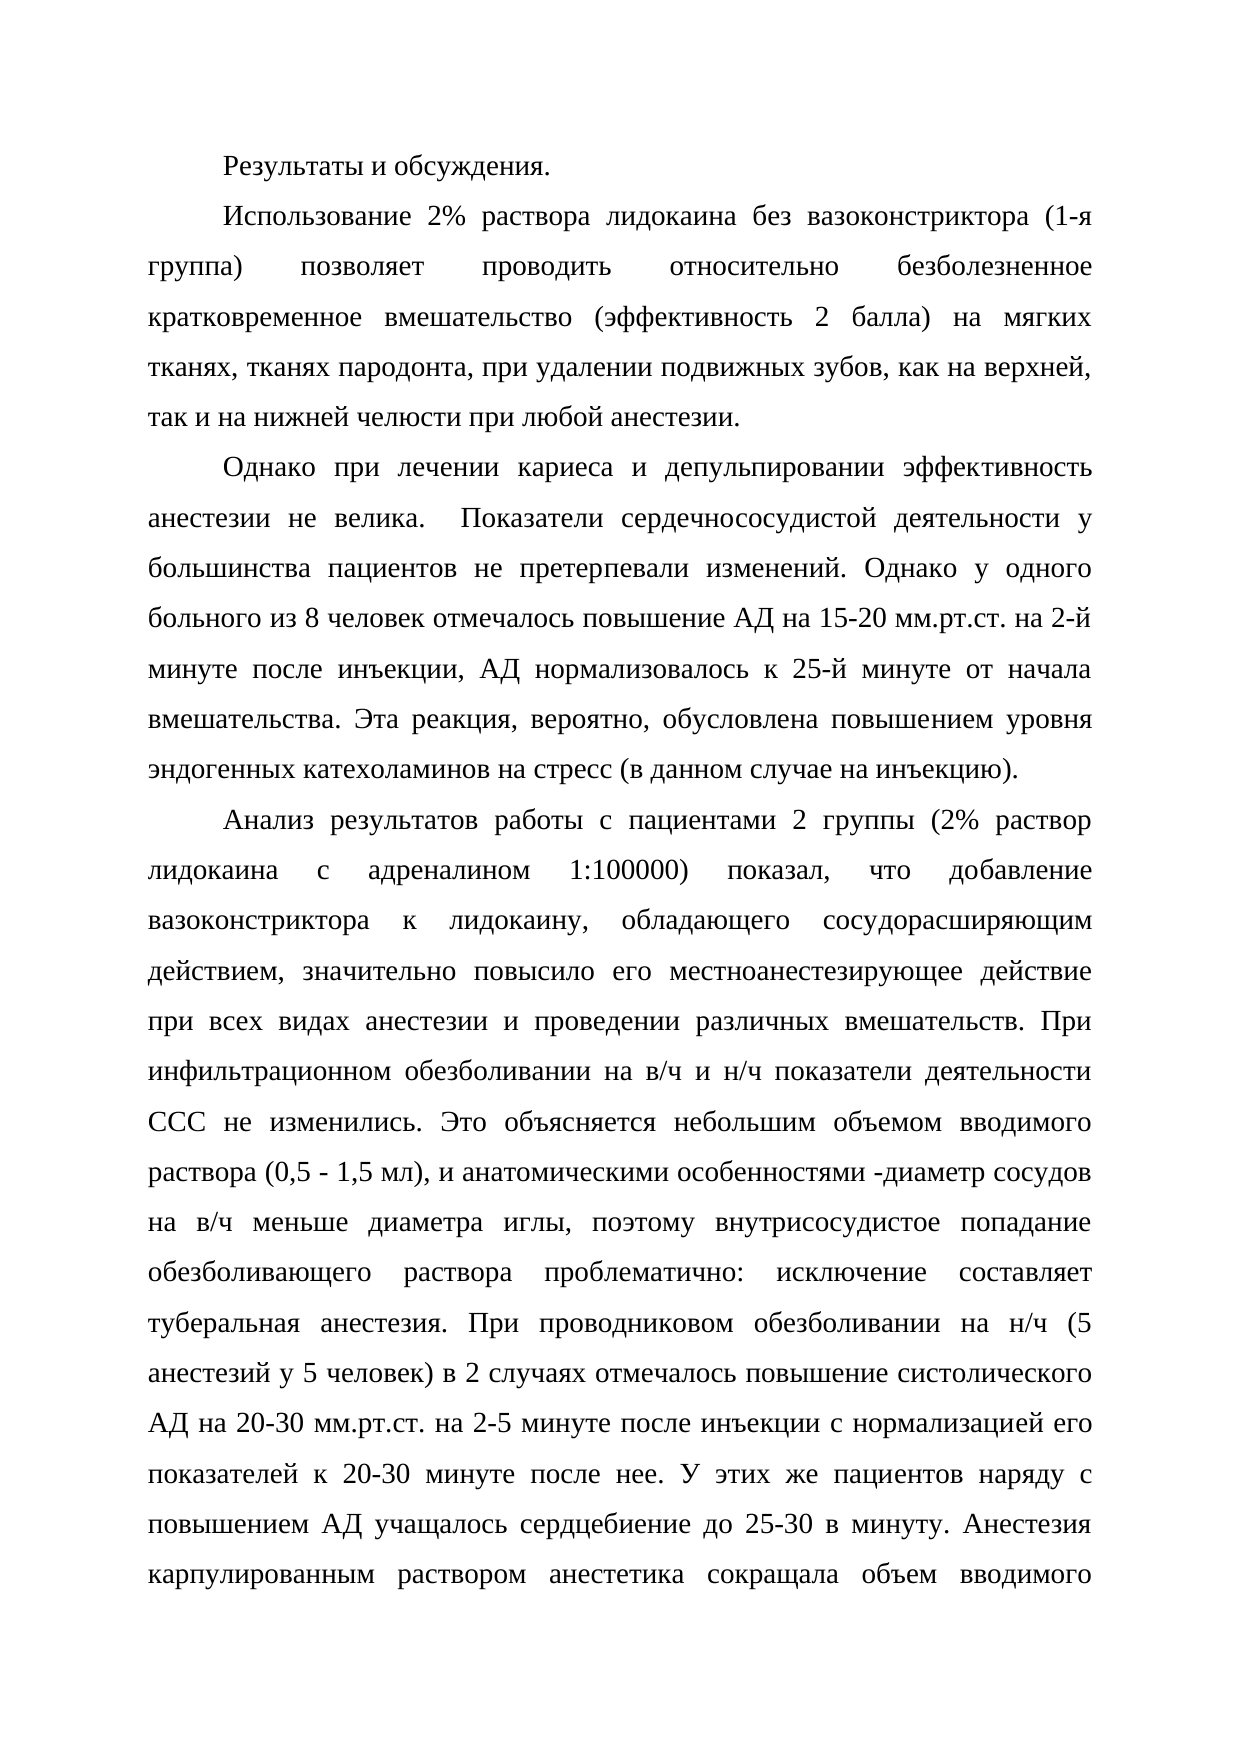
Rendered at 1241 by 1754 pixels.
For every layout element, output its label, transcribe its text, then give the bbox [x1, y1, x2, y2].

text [148, 802, 1092, 1590]
text Использование 2% раствора лидокаина без вазоконстриктора (1-я группа) позволяет проводить относительно безболезненное кратковременное вмешательство (эффективность 2 балла) на мягких тканях, тканях пародонта, при удалении подвижных зубов, как на верхней, так и на нижней челюсти при любой анестезии. [148, 198, 1092, 433]
text Однако при лечении кариеса и депульпировании эффективность анестезии не велика. Показатели сердечнососудистой деятельности у большинства пациентов не претерпевали изменений. Однако у одного больного из 8 человек отмечалось повышение АД на 15-20 мм.рт.ст. на 2-й минуте после инъекции, АД нормализовалось к 25-й минуте от начала вмешательства. Эта реакция, вероятно, обусловлена повышением уровня эндогенных катехоламинов на стресс (в данном случае на инъекцию). [148, 449, 1092, 785]
text Результаты и обсуждения. [148, 148, 1092, 181]
